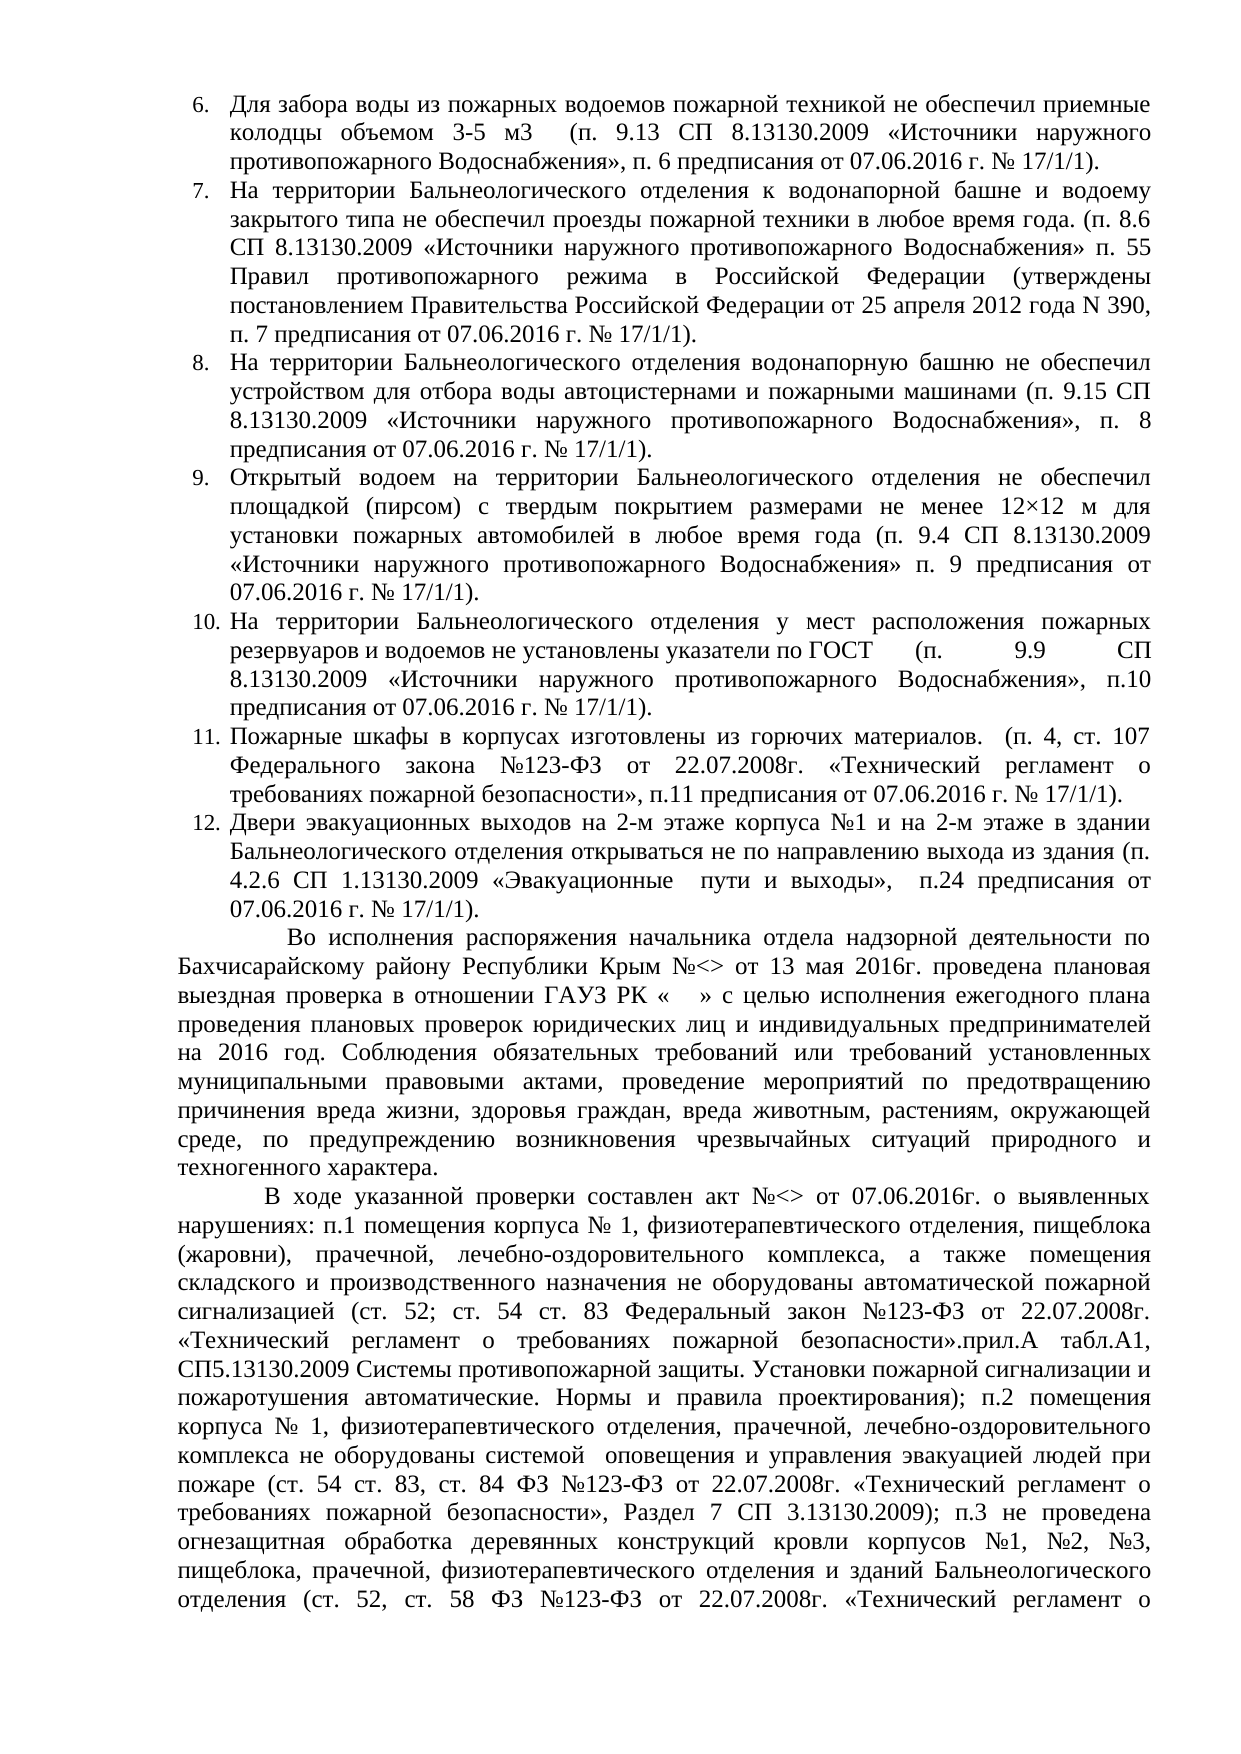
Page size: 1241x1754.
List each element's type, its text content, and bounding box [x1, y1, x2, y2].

text Во исполнения распоряжения начальника отдела надзорной деятельности по Бахчисарайскому району Республики Крым №<> от 13 мая 2016г. проведена плановая выездная проверка в отношении ГАУЗ РК « » с целью исполнения ежегодного плана проведения плановых проверок юридических лиц и индивидуальных предпринимателей на 2016 год. Соблюдения обязательных требований или требований установленных муниципальными правовыми актами, проведение мероприятий по предотвращению причинения вреда жизни, здоровья граждан, вреда животным, растениям, окружающей среде, по предупреждению возникновения чрезвычайных ситуаций природного и техногенного характера. [177, 922, 1152, 1181]
list Для забора воды из пожарных водоемов пожарной техникой не обеспечил приемные колодцы объемом 3-5 м3 (п. 9.13 СП 8.13130.2009 «Источники наружного противопожарного Водоснабжения», п. 6 предписания от 07.06.2016 г. № 17/1/1). [192, 89, 1152, 175]
list Открытый водоем на территории Бальнеологического отделения не обеспечил площадкой (пирсом) с твердым покрытием размерами не менее 12×12 м для установки пожарных автомобилей в любое время года (п. 9.4 СП 8.13130.2009 «Источники наружного противопожарного Водоснабжения» п. 9 предписания от 07.06.2016 г. № 17/1/1). [192, 462, 1152, 606]
list На территории Бальнеологического отделения водонапорную башню не обеспечил устройством для отбора воды автоцистернами и пожарными машинами (п. 9.15 СП 8.13130.2009 «Источники наружного противопожарного Водоснабжения», п. 8 предписания от 07.06.2016 г. № 17/1/1). [192, 347, 1152, 462]
list Пожарные шкафы в корпусах изготовлены из горючих материалов. (п. 4, ст. 107 Федерального закона №123-ФЗ от 22.07.2008г. «Технический регламент о требованиях пожарной безопасности», п.11 предписания от 07.06.2016 г. № 17/1/1). [192, 721, 1152, 807]
list На территории Бальнеологического отделения у мест расположения пожарных резервуаров и водоемов не установлены указатели по ГОСТ (п. 9.9 СП 8.13130.2009 «Источники наружного противопожарного Водоснабжения», п.10 предписания от 07.06.2016 г. № 17/1/1). [192, 606, 1152, 721]
list На территории Бальнеологического отделения к водонапорной башне и водоему закрытого типа не обеспечил проезды пожарной техники в любое время года. (п. 8.6 СП 8.13130.2009 «Источники наружного противопожарного Водоснабжения» п. 55 Правил противопожарного режима в Российской Федерации (утверждены постановлением Правительства Российской Федерации от 25 апреля 2012 года N 390, п. 7 предписания от 07.06.2016 г. № 17/1/1). [192, 175, 1152, 347]
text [177, 1181, 1152, 1612]
list Двери эвакуационных выходов на 2-м этаже корпуса №1 и на 2-м этаже в здании Бальнеологического отделения открываться не по направлению выхода из здания (п. 4.2.6 СП 1.13130.2009 «Эвакуационные пути и выходы», п.24 предписания от 07.06.2016 г. № 17/1/1). [192, 807, 1152, 922]
